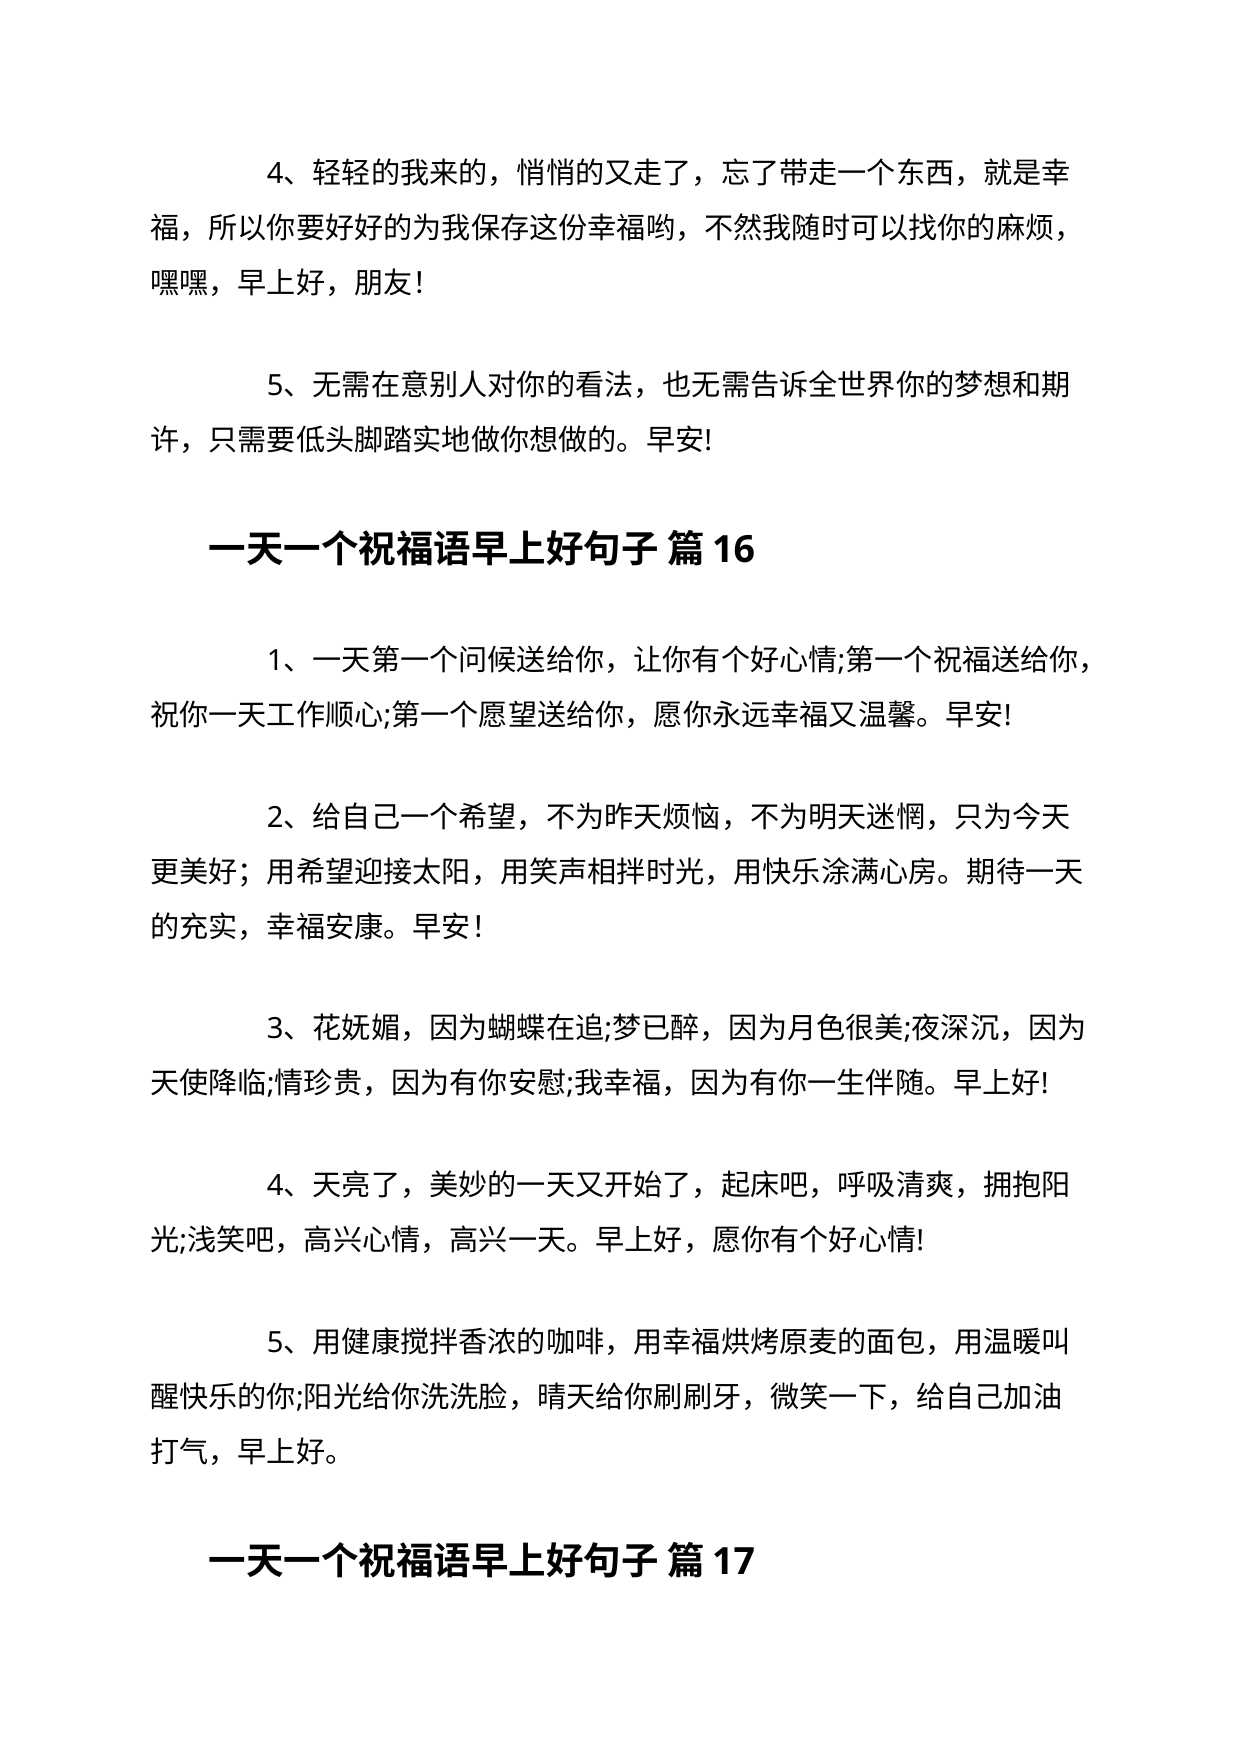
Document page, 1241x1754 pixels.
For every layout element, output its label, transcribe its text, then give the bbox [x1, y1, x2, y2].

text 2、给自己一个希望，不为昨天烦恼，不为明天迷惘，只为今天更美好；用希望迎接太阳，用笑声相拌时光，用快乐涂满心房。期待一天的充实，幸福安康。早安！ [150, 793, 1090, 945]
text 4、轻轻的我来的，悄悄的又走了，忘了带走一个东西，就是幸福，所以你要好好的为我保存这份幸福哟，不然我随时可以找你的麻烦，嘿嘿，早上好，朋友！ [150, 150, 1090, 302]
text 5、用健康搅拌香浓的咖啡，用幸福烘烤原麦的面包，用温暖叫醒快乐的你;阳光给你洗洗脸，晴天给你刷刷牙，微笑一下，给自己加油打气，早上好。 [150, 1319, 1090, 1471]
text 一天一个祝福语早上好句子 篇16 [150, 519, 1090, 573]
text 1、一天第一个问候送给你，让你有个好心情;第一个祝福送给你，祝你一天工作顺心;第一个愿望送给你，愿你永远幸福又温馨。早安! [150, 636, 1090, 734]
text 5、无需在意别人对你的看法，也无需告诉全世界你的梦想和期许，只需要低头脚踏实地做你想做的。早安! [150, 362, 1090, 459]
text 一天一个祝福语早上好句子 篇17 [150, 1531, 1090, 1585]
text 4、天亮了，美妙的一天又开始了，起床吧，呼吸清爽，拥抱阳光;浅笑吧，高兴心情，高兴一天。早上好，愿你有个好心情! [150, 1162, 1090, 1259]
text 3、花妩媚，因为蝴蝶在追;梦已醉，因为月色很美;夜深沉，因为天使降临;情珍贵，因为有你安慰;我幸福，因为有你一生伴随。早上好! [150, 1005, 1090, 1102]
